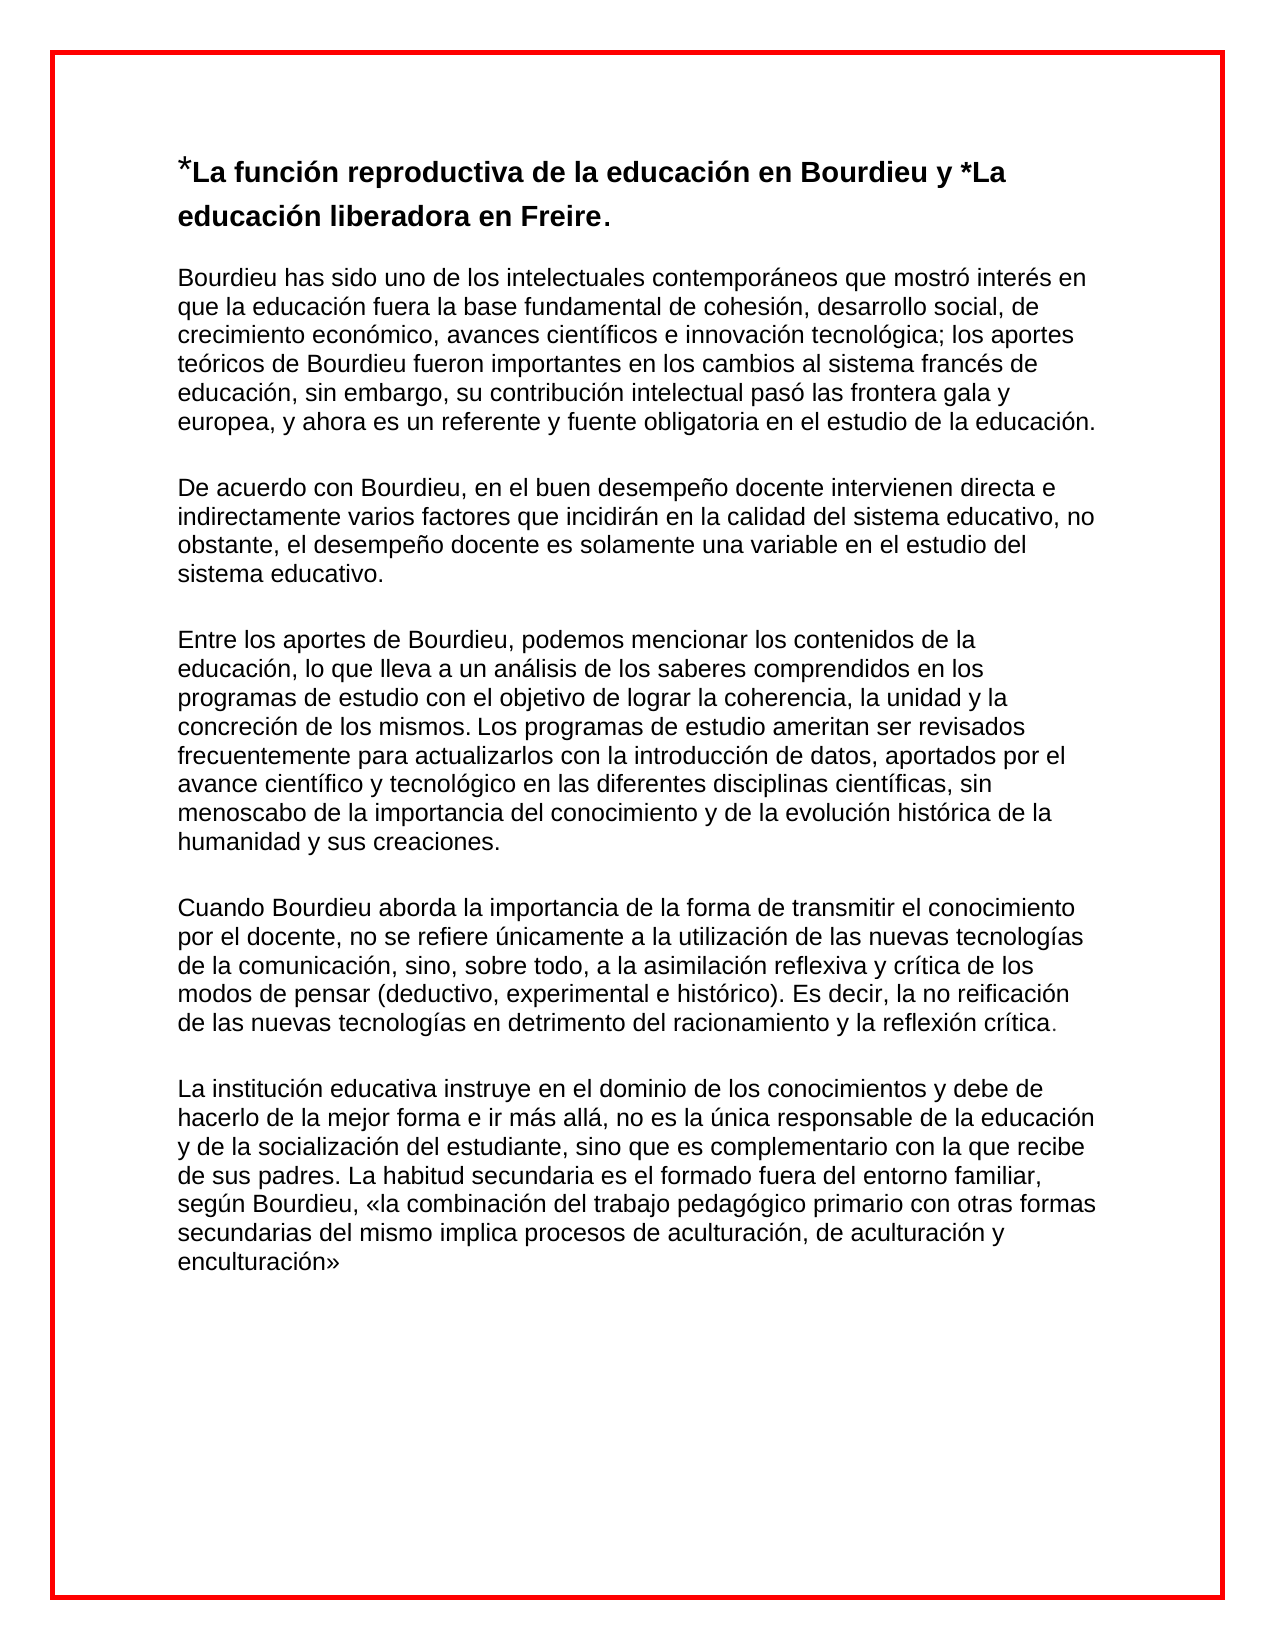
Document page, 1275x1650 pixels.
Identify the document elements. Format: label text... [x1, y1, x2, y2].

text Entre los aportes de Bourdieu, podemos mencionar los contenidos de la educación, lo que lleva a un análisis de los saberes comprendidos en los programas de estudio con el objetivo de lograr la coherencia, la unidad y la concreción de los mismos. Los programas de estudio ameritan ser revisados frecuentemente para actualizarlos con la introducción de datos, aportados por el avance científico y tecnológico en las diferentes disciplinas científicas, sin menoscabo de la importancia del conocimiento y de la evolución histórica de la humanidad y sus creaciones. [177, 626, 1098, 856]
text De acuerdo con Bourdieu, en el buen desempeño docente intervienen directa e indirectamente varios factores que incidirán en la calidad del sistema educativo, no obstante, el desempeño docente es solamente una variable en el estudio del sistema educativo. [177, 473, 1098, 588]
text *La función reproductiva de la educación en Bourdieu y *La educación liberadora en Freire. [177, 148, 1098, 234]
text La institución educativa instruye en el dominio de los conocimientos y debe de hacerlo de la mejor forma e ir más allá, no es la única responsable de la educación y de la socialización del estudiante, sino que es complementario con la que recibe de sus padres. La habitud secundaria es el formado fuera del entorno familiar, según Bourdieu, «la combinación del trabajo pedagógico primario con otras formas secundarias del mismo implica procesos de aculturación, de aculturación y enculturación» [177, 1074, 1098, 1276]
text Bourdieu has sido uno de los intelectuales contemporáneos que mostró interés en que la educación fuera la base fundamental de cohesión, desarrollo social, de crecimiento económico, avances científicos e innovación tecnológica; los aportes teóricos de Bourdieu fueron importantes en los cambios al sistema francés de educación, sin embargo, su contribución intelectual pasó las frontera gala y europea, y ahora es un referente y fuente obligatoria en el estudio de la educación. [177, 263, 1098, 436]
